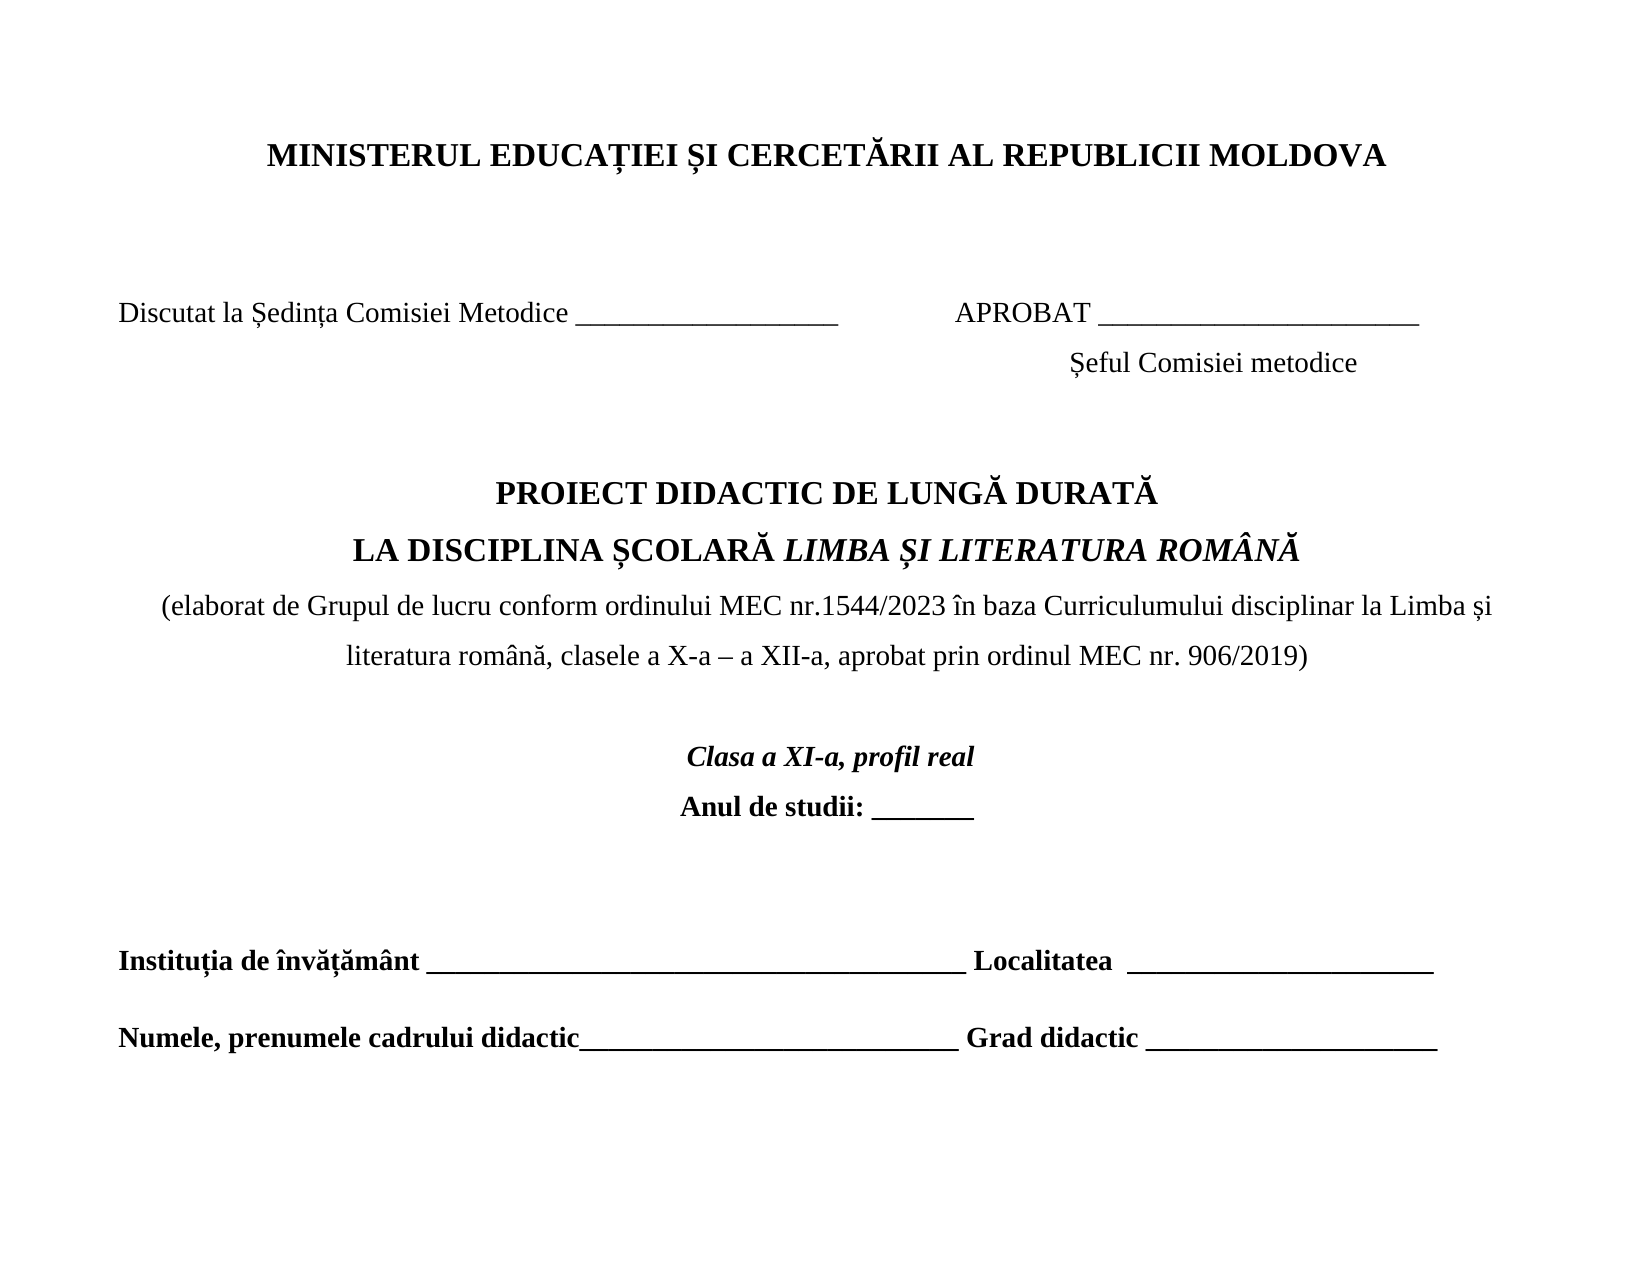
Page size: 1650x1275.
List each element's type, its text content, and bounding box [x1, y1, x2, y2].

text Clasa a XI-a, profil real [118, 739, 1536, 772]
text Numele, prenumele cadrului didactic__________________________ Grad didactic ____________________ [118, 1020, 1536, 1054]
text Anul de studii: _______ [118, 789, 1536, 823]
text LA DISCIPLINA ȘCOLARĂ LIMBA ȘI LITERATURA ROMÂNĂ [118, 530, 1536, 569]
text Instituția de învățământ _____________________________________ Localitatea _____________________ [118, 943, 1536, 977]
text PROIECT DIDACTIC DE LUNGĂ DURATĂ [118, 473, 1536, 511]
text Șeful Comisiei metodice [118, 346, 1536, 379]
text Discutat la Ședința Comisiei Metodice __________________ APROBAT ______________________ [118, 295, 1536, 329]
text (elaborat de Grupul de lucru conform ordinului MEC nr.1544/2023 în baza Curriculumului disciplinar la Limba și literatura română, clasele a X-a – a XII-a, aprobat prin ordinul MEC nr. 906/2019) [118, 588, 1536, 672]
text MINISTERUL EDUCAȚIEI ȘI CERCETĂRII AL REPUBLICII MOLDOVA [118, 136, 1536, 174]
